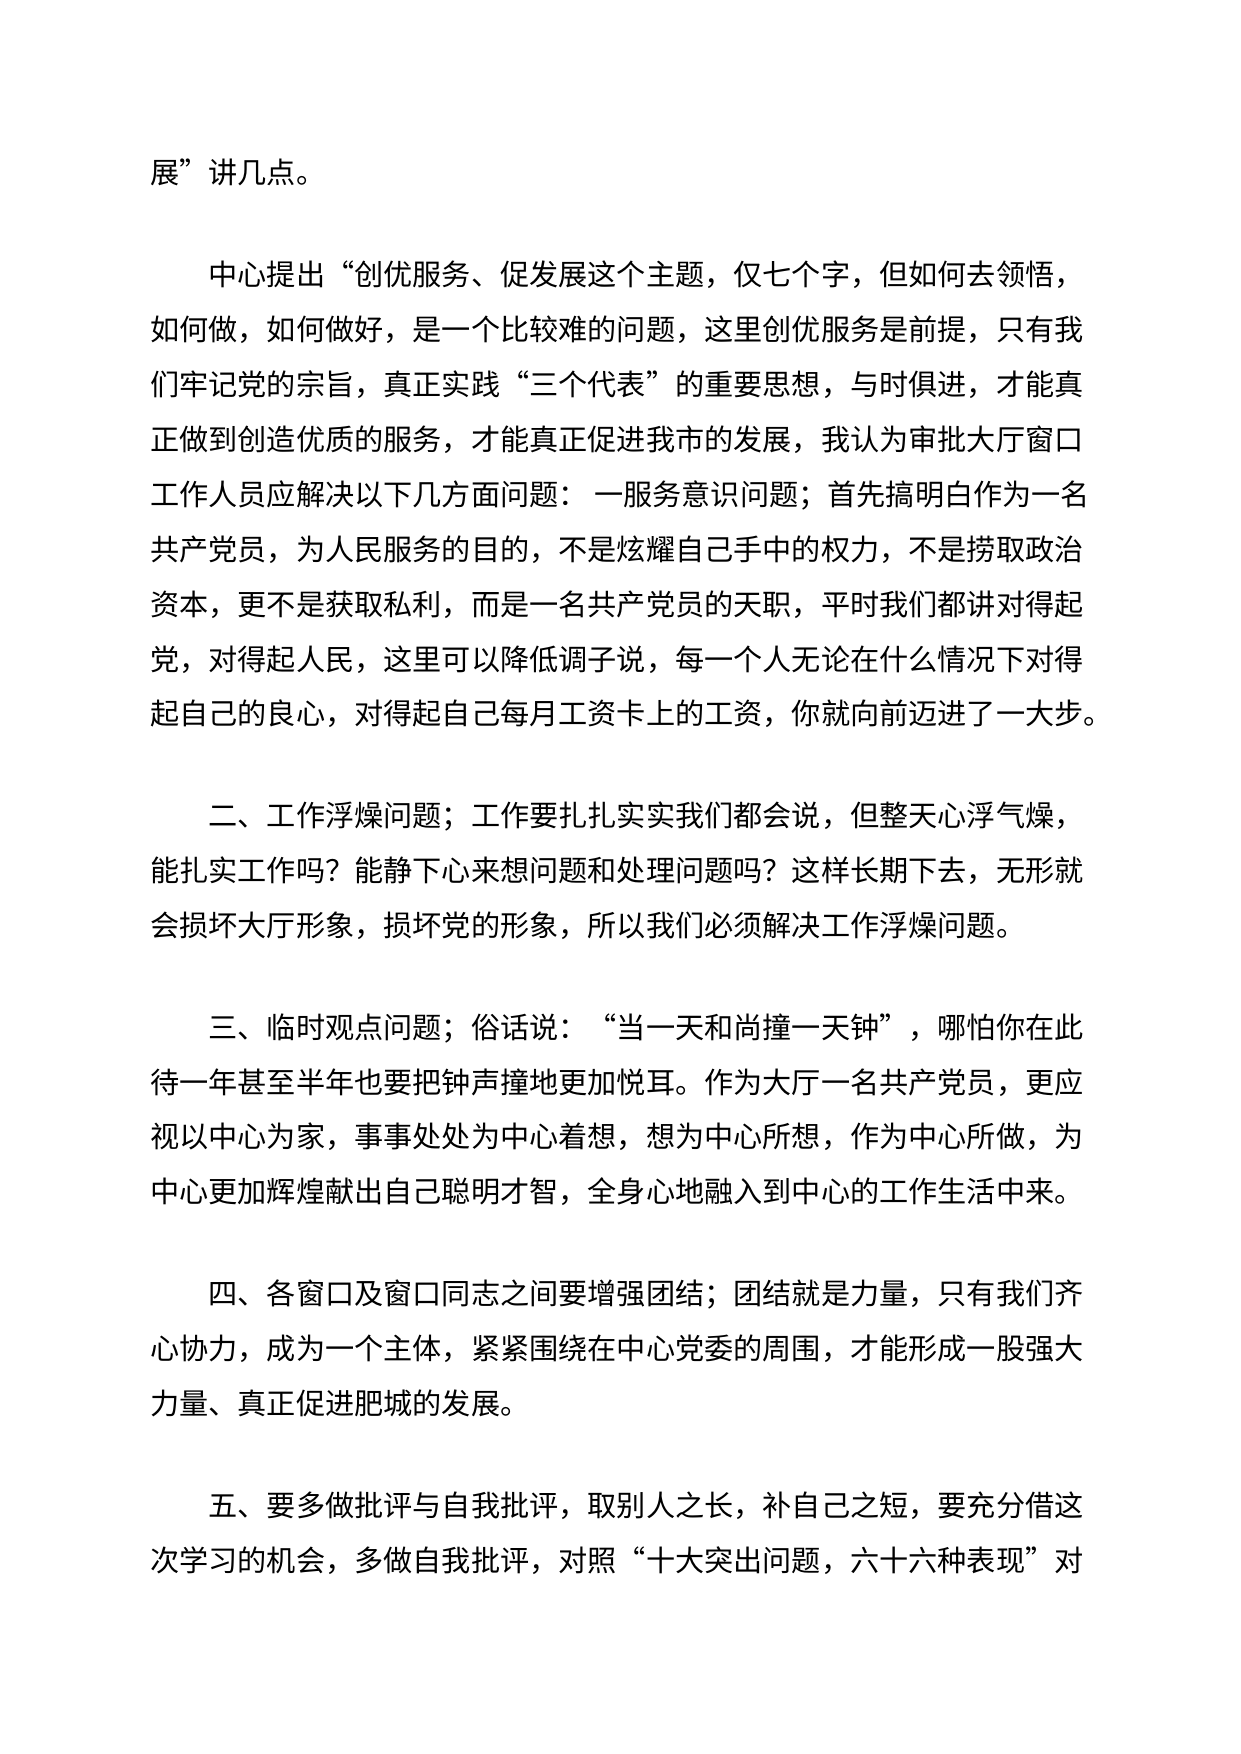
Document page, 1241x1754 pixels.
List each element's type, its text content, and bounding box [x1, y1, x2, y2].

text 三、临时观点问题；俗话说：“当一天和尚撞一天钟”，哪怕你在此待一年甚至半年也要把钟声撞地更加悦耳。作为大厅一名共产党员，更应视以中心为家，事事处处为中心着想，想为中心所想，作为中心所做，为中心更加辉煌献出自己聪明才智，全身心地融入到中心的工作生活中来。 [150, 1004, 1090, 1211]
text 中心提出“创优服务、促发展这个主题，仅七个字，但如何去领悟，如何做，如何做好，是一个比较难的问题，这里创优服务是前提，只有我们牢记党的宗旨，真正实践“三个代表”的重要思想，与时俱进，才能真正做到创造优质的服务，才能真正促进我市的发展，我认为审批大厅窗口工作人员应解决以下几方面问题： 一服务意识问题；首先搞明白作为一名共产党员，为人民服务的目的，不是炫耀自己手中的权力，不是捞取政治资本，更不是获取私利，而是一名共产党员的天职，平时我们都讲对得起党，对得起人民，这里可以降低调子说，每一个人无论在什么情况下对得起自己的良心，对得起自己每月工资卡上的工资，你就向前迈进了一大步。 [150, 252, 1090, 733]
text 四、各窗口及窗口同志之间要增强团结；团结就是力量，只有我们齐心协力，成为一个主体，紧紧围绕在中心党委的周围，才能形成一股强大力量、真正促进肥城的发展。 [150, 1271, 1090, 1423]
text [150, 150, 1090, 192]
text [150, 1482, 1090, 1579]
text 二、工作浮燥问题；工作要扎扎实实我们都会说，但整天心浮气燥，能扎实工作吗？能静下心来想问题和处理问题吗？这样长期下去，无形就会损坏大厅形象，损坏党的形象，所以我们必须解决工作浮燥问题。 [150, 793, 1090, 945]
